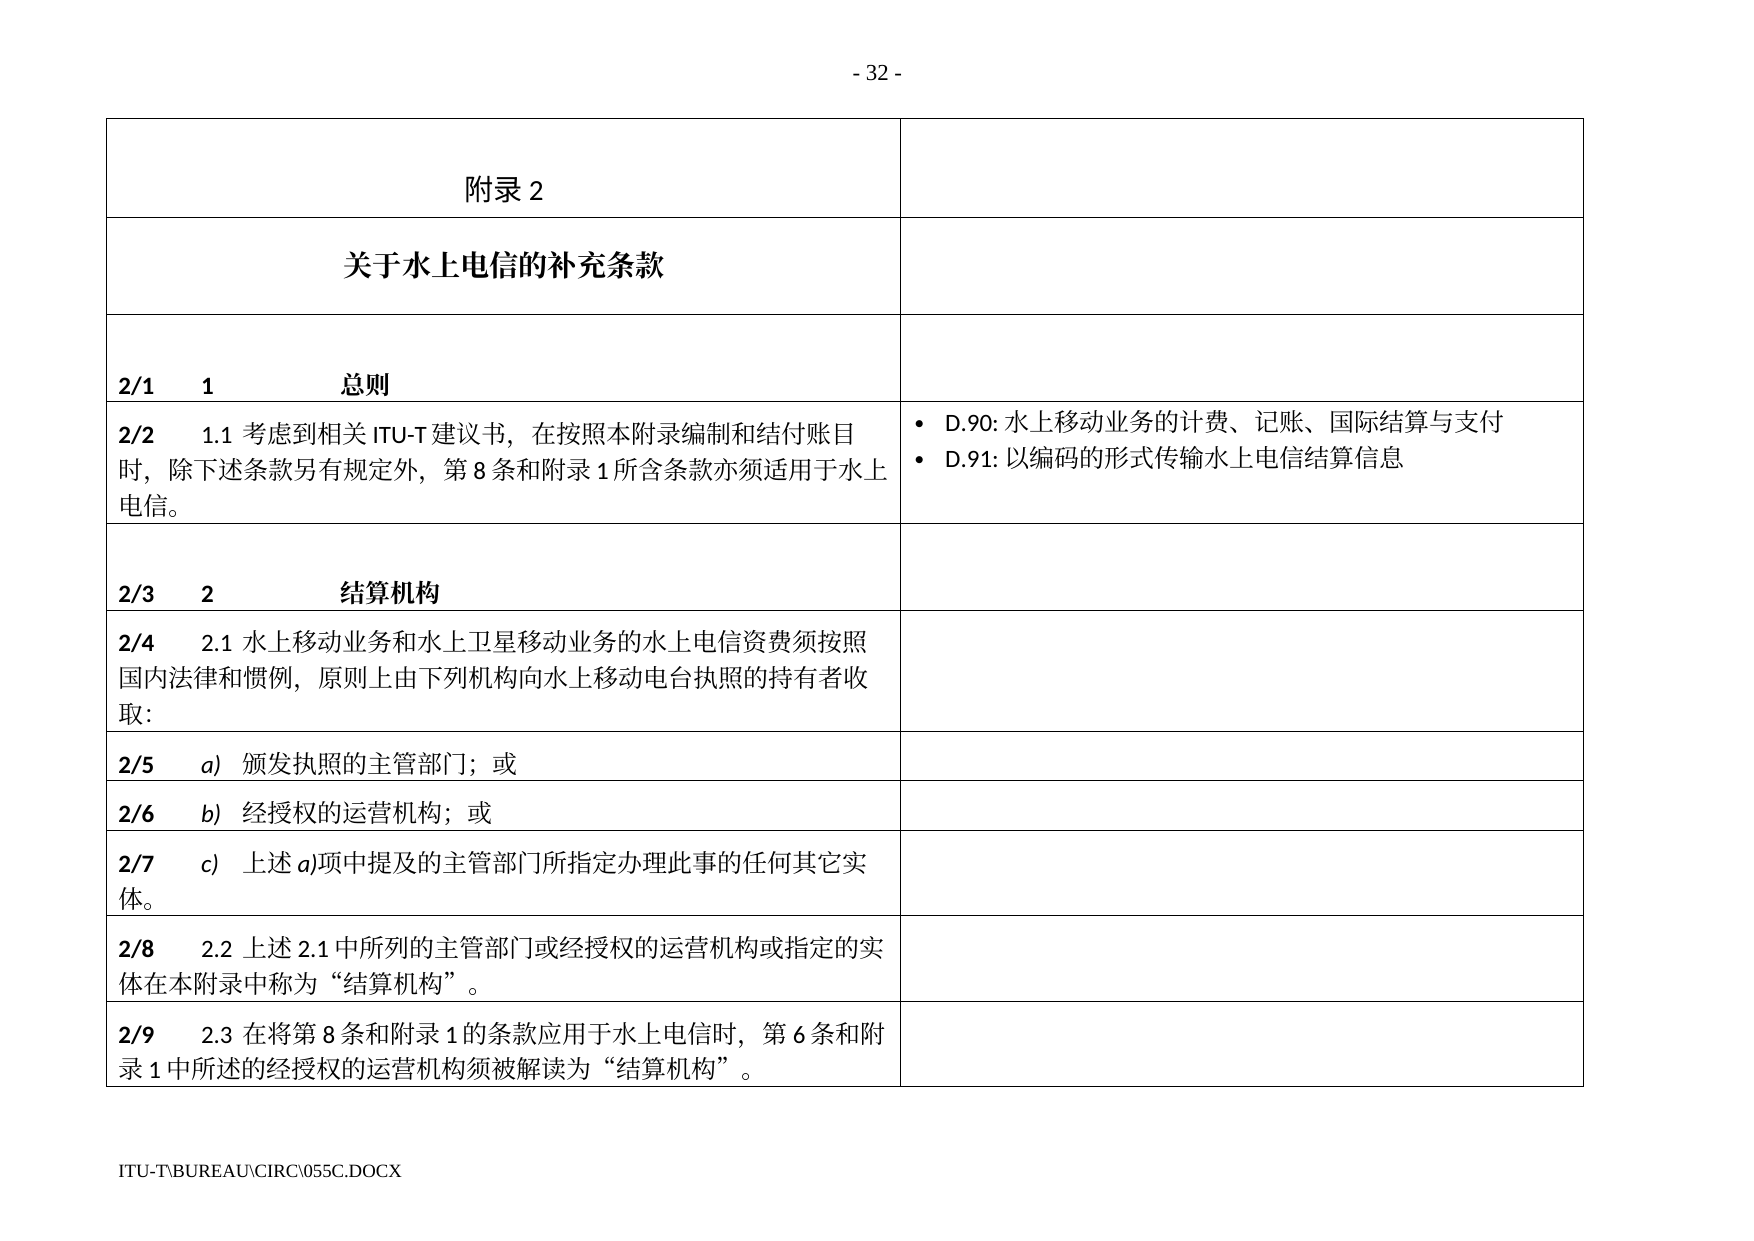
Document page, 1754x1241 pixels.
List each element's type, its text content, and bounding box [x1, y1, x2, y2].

table_cell 2/6 b) 经授权的运营机构；或 [107, 781, 900, 830]
table_cell [901, 781, 1583, 830]
table_cell 关于水上电信的补充条款 [107, 218, 900, 314]
table_cell 2/7 c) 上述a)项中提及的主管部门所指定办理此事的任何其它实体。 [107, 831, 900, 915]
table_cell [901, 1002, 1583, 1086]
table_cell 2/1 1 总则 [107, 315, 900, 401]
table_cell 附录2 [107, 119, 900, 217]
table_cell [901, 831, 1583, 915]
table_cell 2/3 2 结算机构 [107, 524, 900, 609]
table_cell [901, 611, 1583, 731]
table_cell 2/5 a) 颁发执照的主管部门；或 [107, 732, 900, 780]
table_cell 2/2 1.1 考虑到相关ITU-T建议书，在按照本附录编制和结付账目时，除下述条款另有规定外，第8条和附录1所含条款亦须适用于水上电信。 [107, 402, 900, 523]
table_cell [901, 218, 1583, 314]
table_cell 2/8 2.2 上述2.1中所列的主管部门或经授权的运营机构或指定的实体在本附录中称为“结算机构”。 [107, 916, 900, 1001]
table_cell [901, 732, 1583, 780]
table_cell 2/9 2.3 在将第8条和附录1的条款应用于水上电信时，第6条和附录1中所述的经授权的运营机构须被解读为“结算机构”。 [107, 1002, 900, 1086]
table_cell 2/4 2.1 水上移动业务和水上卫星移动业务的水上电信资费须按照国内法律和惯例，原则上由下列机构向水上移动电台执照的持有者收取： [107, 611, 900, 731]
table_cell [901, 524, 1583, 609]
table_cell [901, 916, 1583, 1001]
table_cell D.90: 水上移动业务的计费、记账、国际结算与支付 D.91: 以编码的形式传输水上电信结算信息 [901, 402, 1583, 523]
table_cell [901, 119, 1583, 217]
table_cell [901, 315, 1583, 401]
